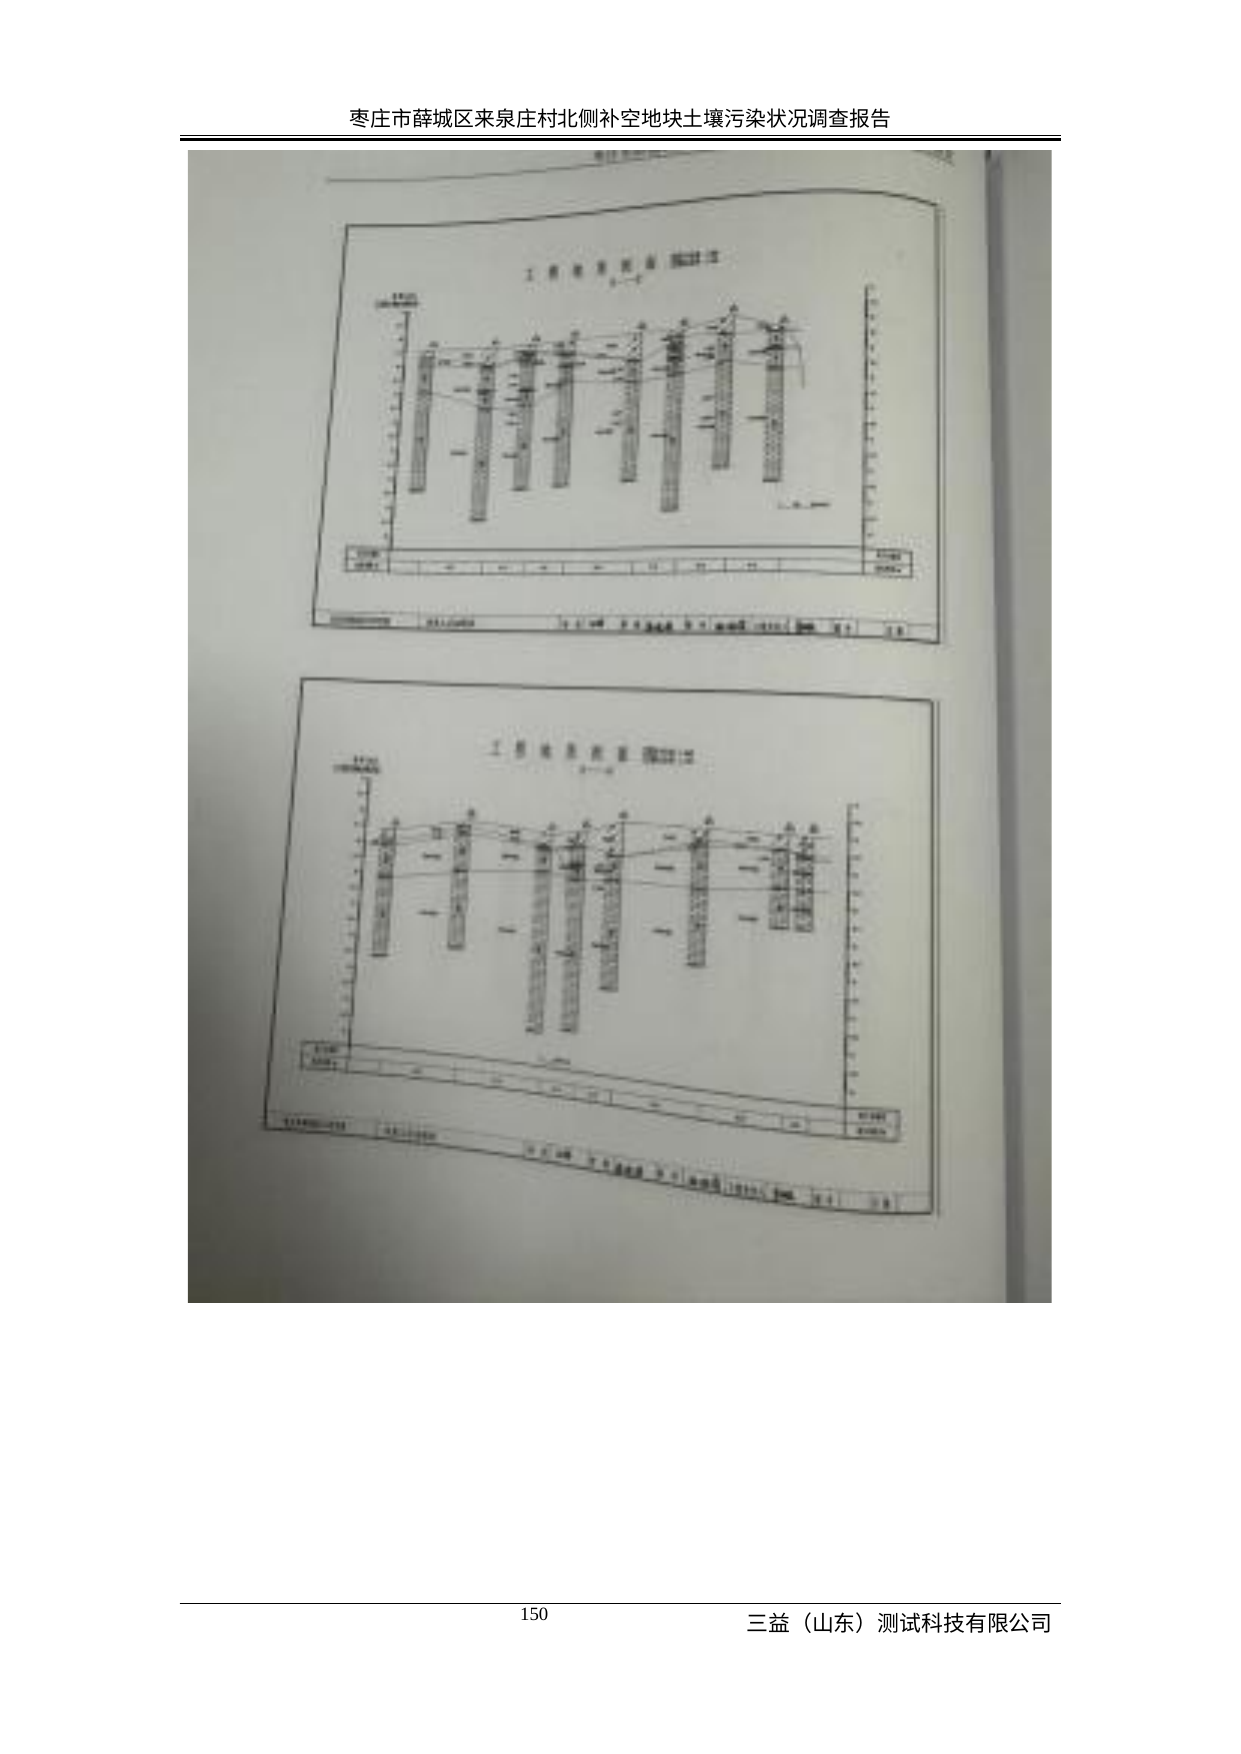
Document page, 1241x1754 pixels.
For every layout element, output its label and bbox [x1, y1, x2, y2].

picture [187, 150, 1052, 1303]
